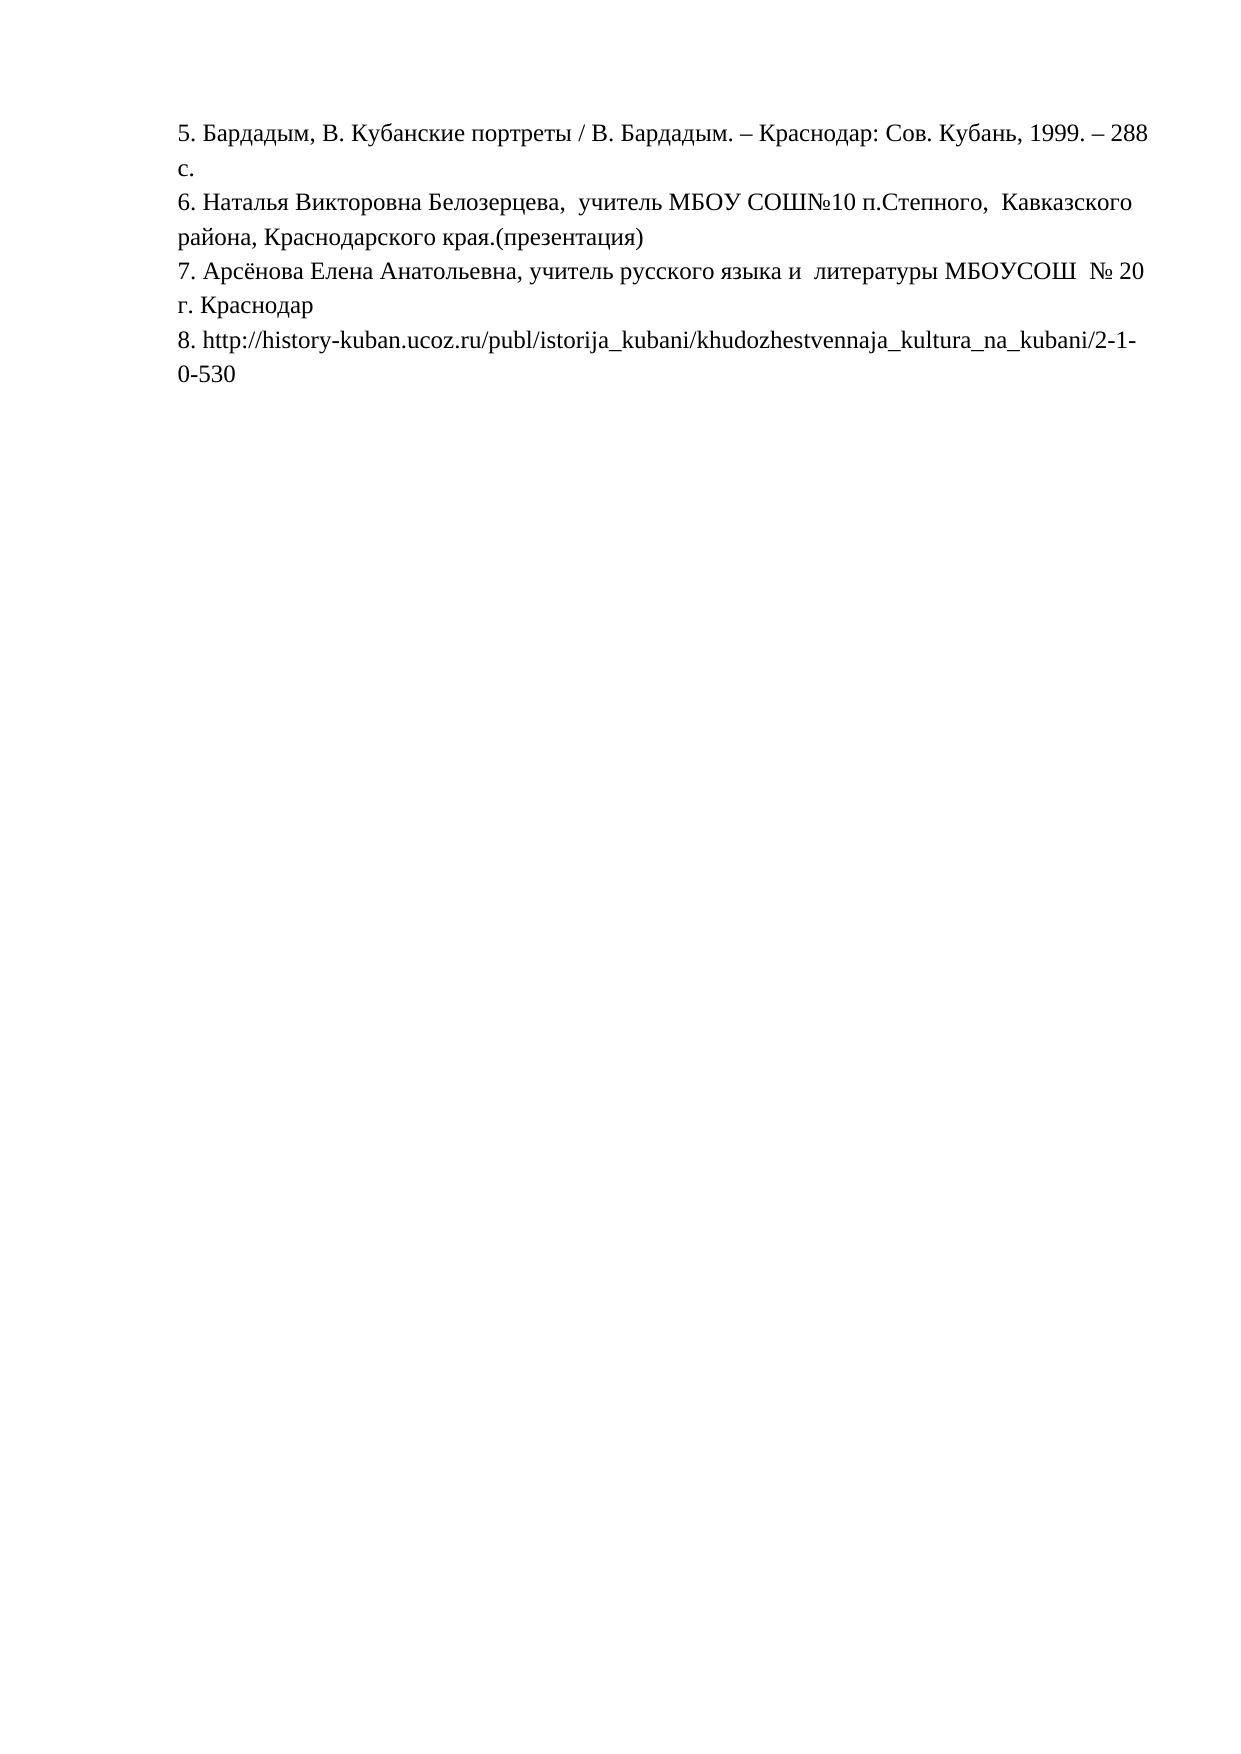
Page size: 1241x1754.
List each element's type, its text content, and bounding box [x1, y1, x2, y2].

text 6. Наталья Викторовна Белозерцева, учитель МБОУ СОШ№10 п.Степного, Кавказского района, Краснодарского края.(презентация) [177, 187, 1152, 250]
text 5. Бардадым, В. Кубанские портреты / В. Бардадым. – Краснодар: Сов. Кубань, 1999. – 288 с. [177, 118, 1152, 181]
text 7. Арсёнова Елена Анатольевна, учитель русского языка и литературы МБОУСОШ № 20 г. Краснодар [177, 256, 1152, 319]
text 8. http://history-kuban.ucoz.ru/publ/istorija_kubani/khudozhestvennaja_kultura_na_kubani/2-1-0-530 [177, 325, 1152, 388]
